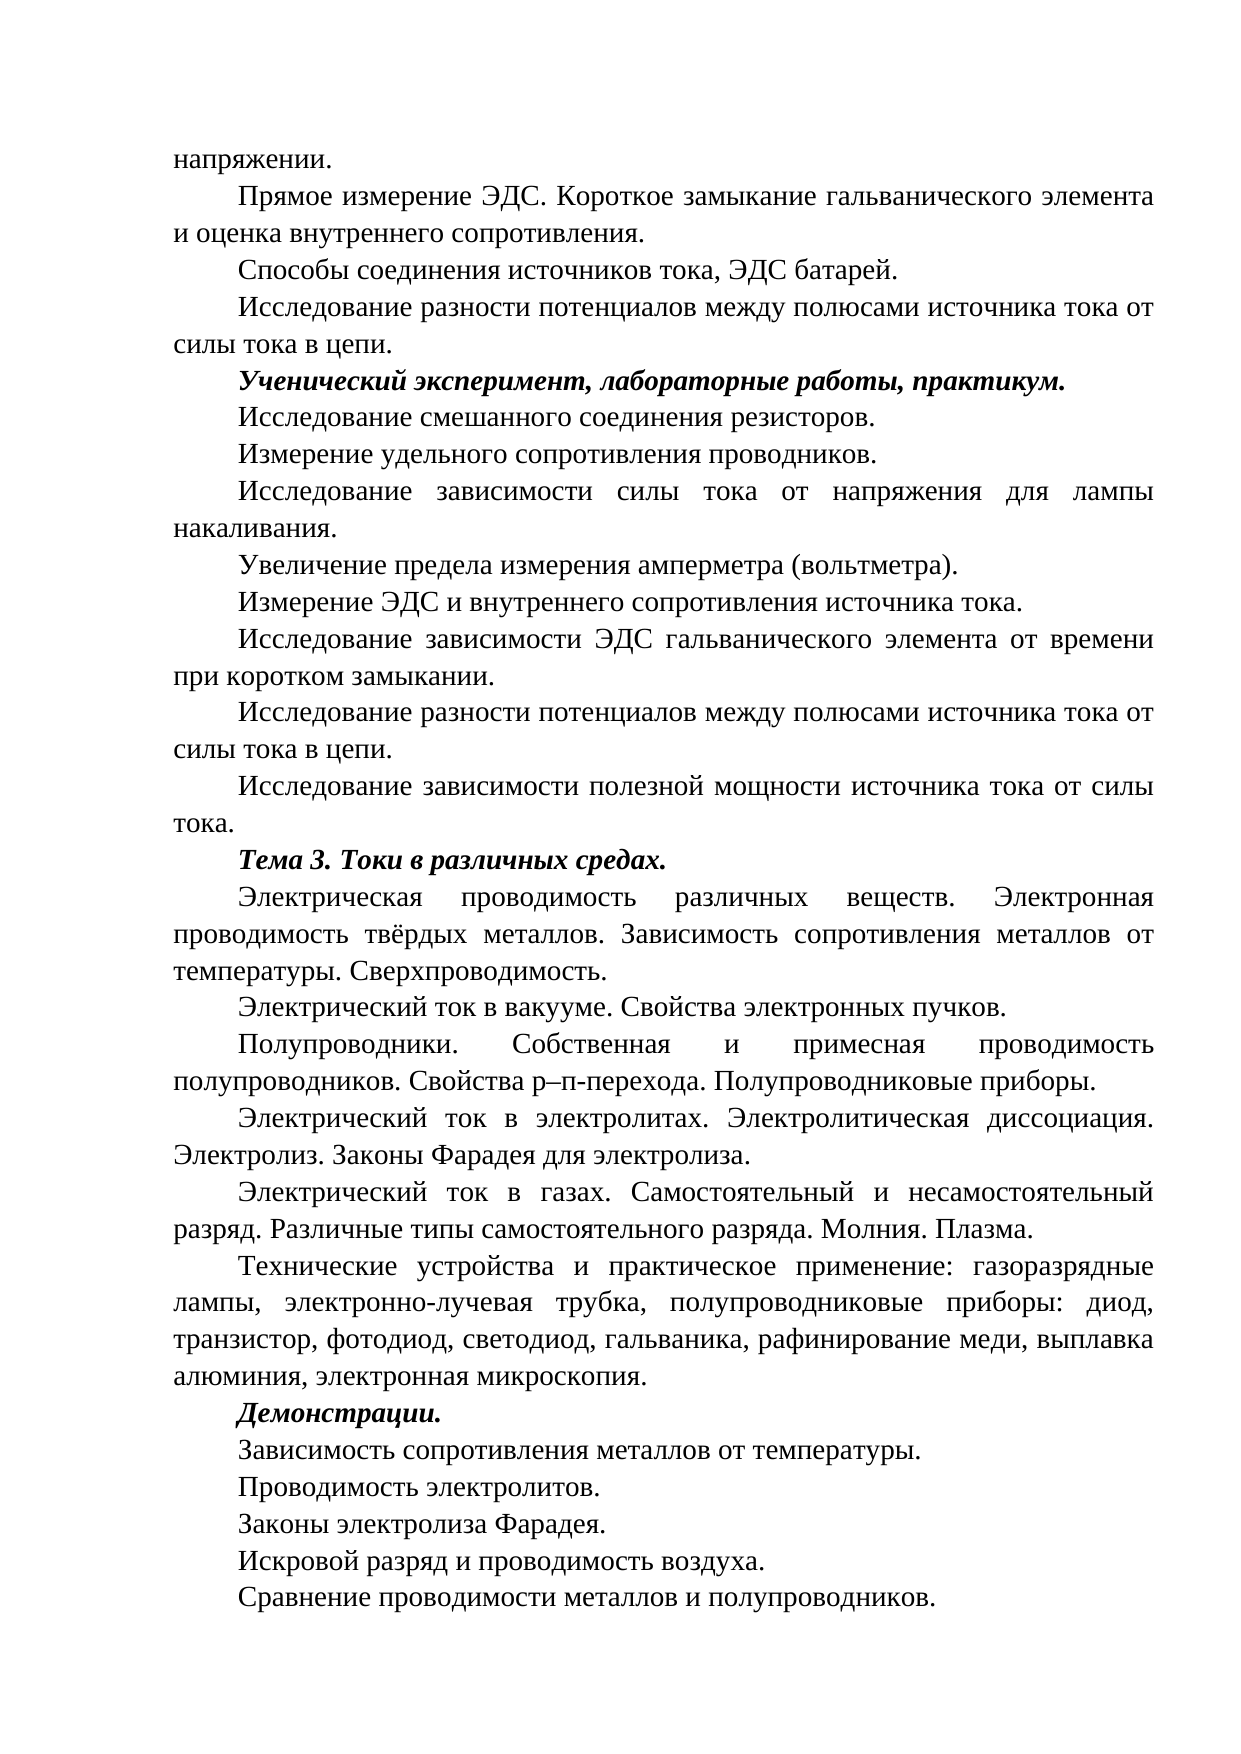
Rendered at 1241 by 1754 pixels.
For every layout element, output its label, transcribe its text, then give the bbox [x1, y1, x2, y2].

text Электрическая проводимость различных веществ. Электронная проводимость твёрдых металлов. Зависимость сопротивления металлов от температуры. Сверхпроводимость. [173, 879, 1155, 986]
text Зависимость сопротивления металлов от температуры. [173, 1432, 1155, 1466]
text Законы электролиза Фарадея. [173, 1506, 1155, 1539]
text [173, 141, 1155, 175]
text Демонстрации. [173, 1395, 1155, 1429]
text Исследование зависимости силы тока от напряжения для лампы накаливания. [173, 473, 1155, 544]
text Измерение удельного сопротивления проводников. [173, 436, 1155, 470]
text Сравнение проводимости металлов и полупроводников. [173, 1579, 1155, 1613]
text Исследование зависимости ЭДС гальванического элемента от времени при коротком замыкании. [173, 621, 1155, 691]
text Электрический ток в вакууме. Свойства электронных пучков. [173, 989, 1155, 1023]
text Способы соединения источников тока, ЭДС батарей. [173, 252, 1155, 286]
text Тема 3. Токи в различных средах. [173, 842, 1155, 876]
text Искровой разряд и проводимость воздуха. [173, 1543, 1155, 1576]
text Полупроводники. Собственная и примесная проводимость полупроводников. Свойства р–п-перехода. Полупроводниковые приборы. [173, 1026, 1155, 1097]
text Исследование смешанного соединения резисторов. [173, 399, 1155, 433]
text Увеличение предела измерения амперметра (вольтметра). [173, 547, 1155, 581]
text Электрический ток в электролитах. Электролитическая диссоциация. Электролиз. Законы Фарадея для электролиза. [173, 1100, 1155, 1171]
text Технические устройства и практическое применение: газоразрядные лампы, электронно-лучевая трубка, полупроводниковые приборы: диод, транзистор, фотодиод, светодиод, гальваника, рафинирование меди, выплавка алюминия, электронная микроскопия. [173, 1248, 1155, 1392]
text Электрический ток в газах. Самостоятельный и несамостоятельный разряд. Различные типы самостоятельного разряда. Молния. Плазма. [173, 1174, 1155, 1244]
text Исследование разности потенциалов между полюсами источника тока от силы тока в цепи. [173, 694, 1155, 765]
text Измерение ЭДС и внутреннего сопротивления источника тока. [173, 584, 1155, 617]
text Ученический эксперимент, лабораторные работы, практикум. [173, 363, 1155, 396]
text Проводимость электролитов. [173, 1469, 1155, 1502]
text Исследование разности потенциалов между полюсами источника тока от силы тока в цепи. [173, 289, 1155, 359]
text Исследование зависимости полезной мощности источника тока от силы тока. [173, 768, 1155, 839]
text Прямое измерение ЭДС. Короткое замыкание гальванического элемента и оценка внутреннего сопротивления. [173, 178, 1155, 249]
